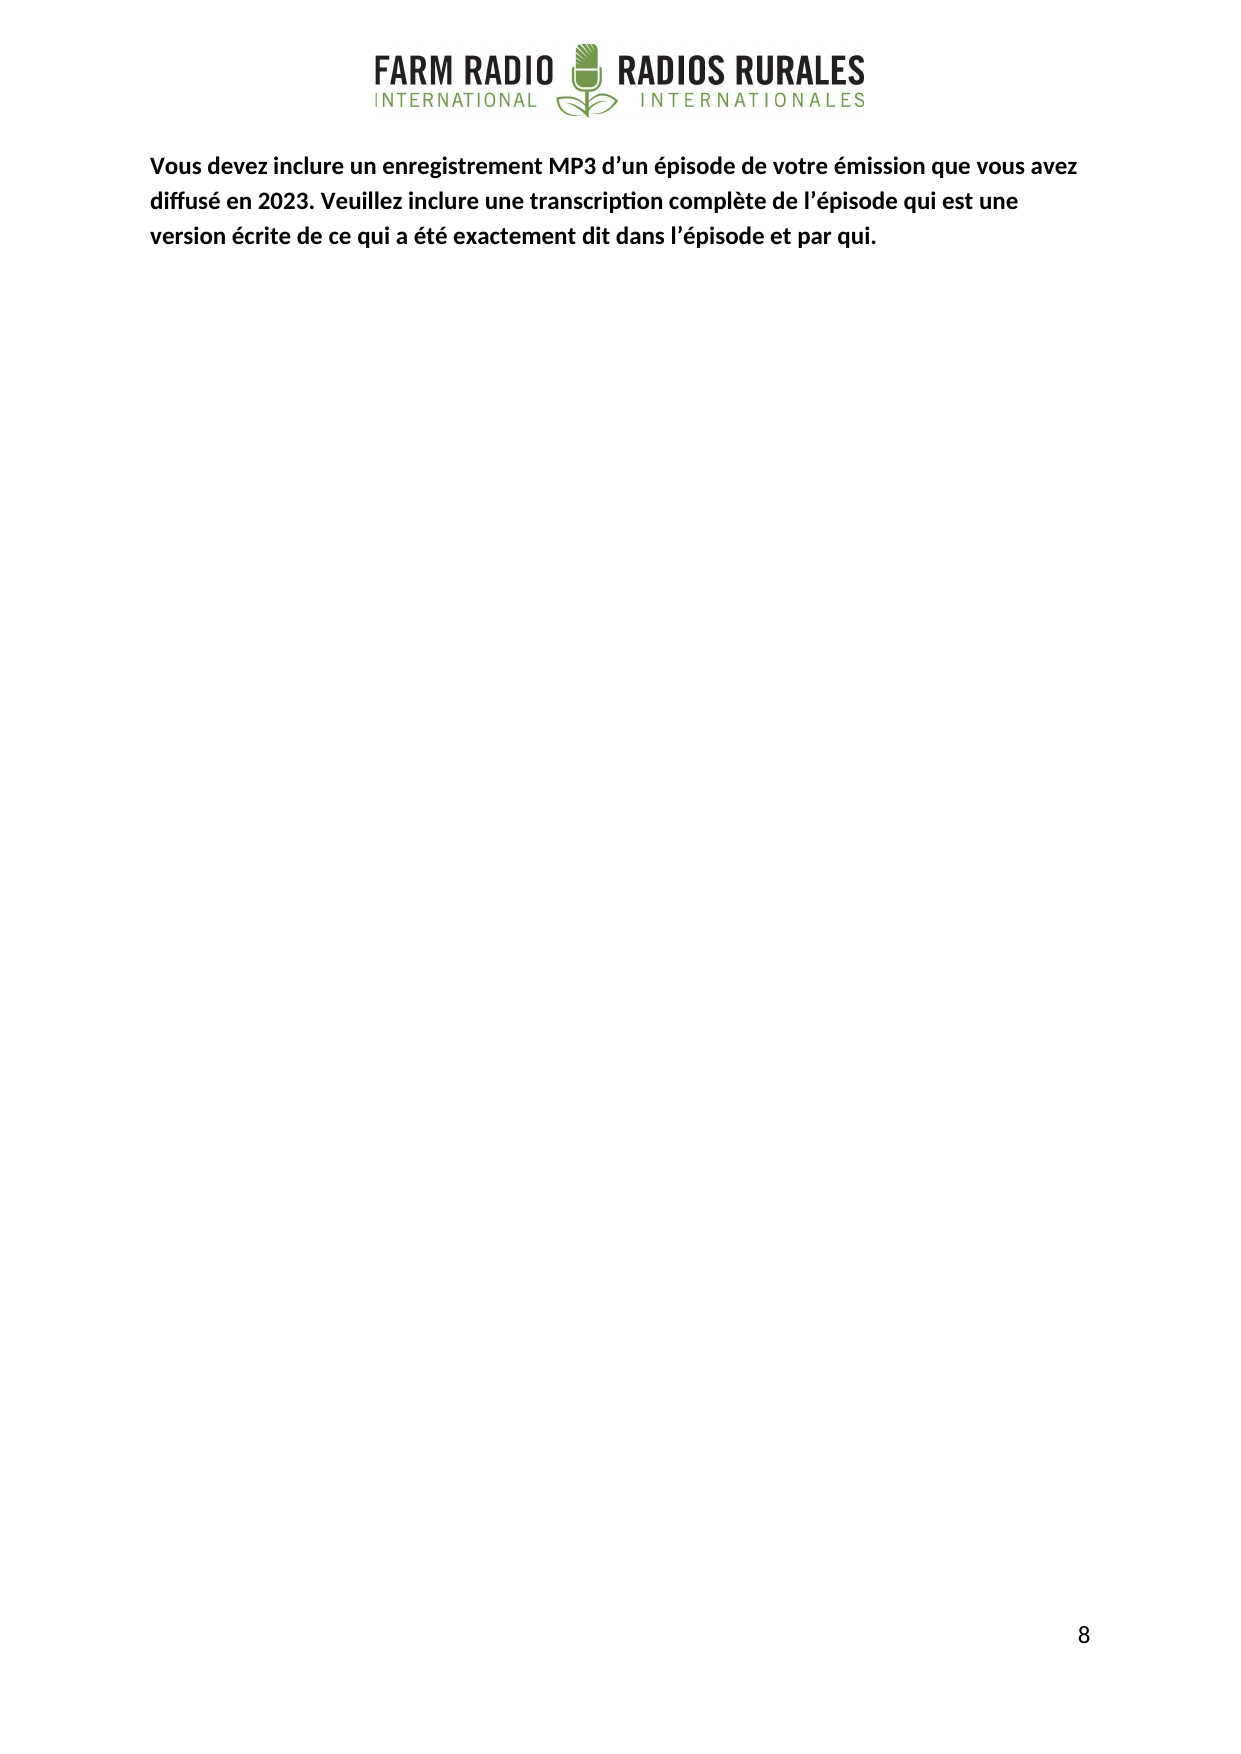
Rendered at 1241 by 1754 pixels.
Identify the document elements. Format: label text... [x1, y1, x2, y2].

picture [375, 44, 864, 118]
text Vous devez inclure un enregistrement MP3 d’un épisode de votre émission que vous avez diffusé en 2023. Veuillez inclure une transcription complète de l’épisode qui est une version écrite de ce qui a été exactement dit dans l’épisode et par qui. [150, 150, 1090, 251]
